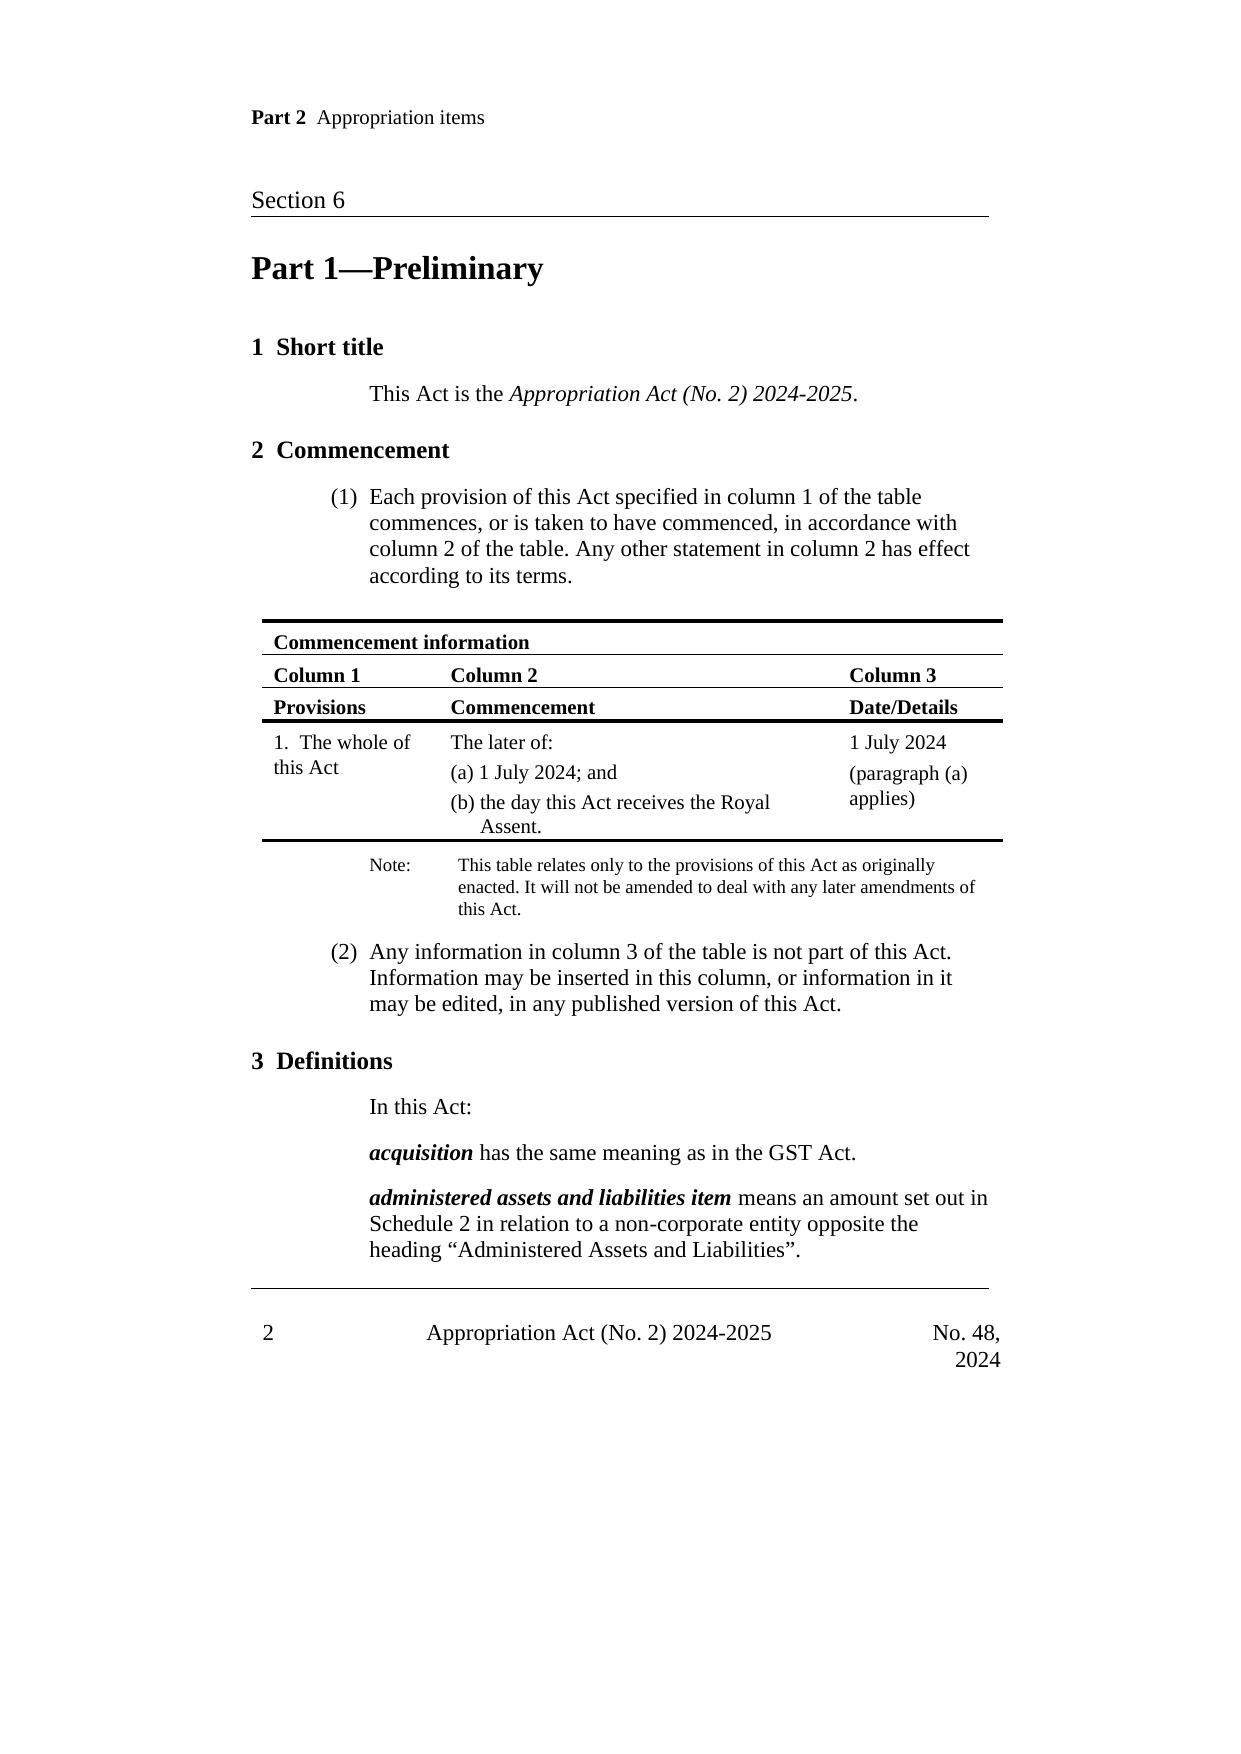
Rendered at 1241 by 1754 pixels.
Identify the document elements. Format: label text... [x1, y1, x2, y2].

text In this Act: [251, 1093, 989, 1120]
table_cell Column 1 [262, 655, 439, 687]
text (2) Any information in column 3 of the table is not part of this Act. Information may be inserted in this column, or information in it may be edited, in any published version of this Act. [251, 938, 989, 1017]
text 2 Commencement [251, 435, 989, 464]
table_cell Date/Details [838, 688, 1003, 719]
text acquisition has the same meaning as in the GST Act. [369, 1138, 989, 1165]
table_cell Provisions [262, 688, 439, 719]
text administered assets and liabilities item means an amount set out in Schedule 2 in relation to a non-corporate entity opposite the heading “Administered Assets and Liabilities”. [369, 1184, 989, 1263]
table_header Commencement information [262, 623, 1003, 654]
table_cell Column 3 [838, 655, 1003, 687]
text (1) Each provision of this Act specified in column 1 of the table commences, or is taken to have commenced, in accordance with column 2 of the table. Any other statement in column 2 has effect according to its terms. [251, 483, 989, 588]
table_cell 1 July 2024 (paragraph (a) applies) [838, 723, 1003, 838]
table_cell Column 2 [439, 655, 838, 687]
table_cell Commencement [439, 688, 838, 719]
table_cell The later of: (a) 1 July 2024; and (b) the day this Act receives the Royal Assent. [439, 723, 838, 838]
table_cell 1. The whole of this Act [262, 723, 439, 838]
text Part 1—Preliminary [251, 248, 989, 286]
text Note: This table relates only to the provisions of this Act as originally enacted. It will not be amended to deal with any later amendments of this Act. [369, 854, 989, 919]
text This Act is the Appropriation Act (No. 2) 2024-2025. [251, 380, 989, 406]
text 1 Short title [251, 332, 989, 361]
text 3 Definitions [251, 1046, 989, 1075]
